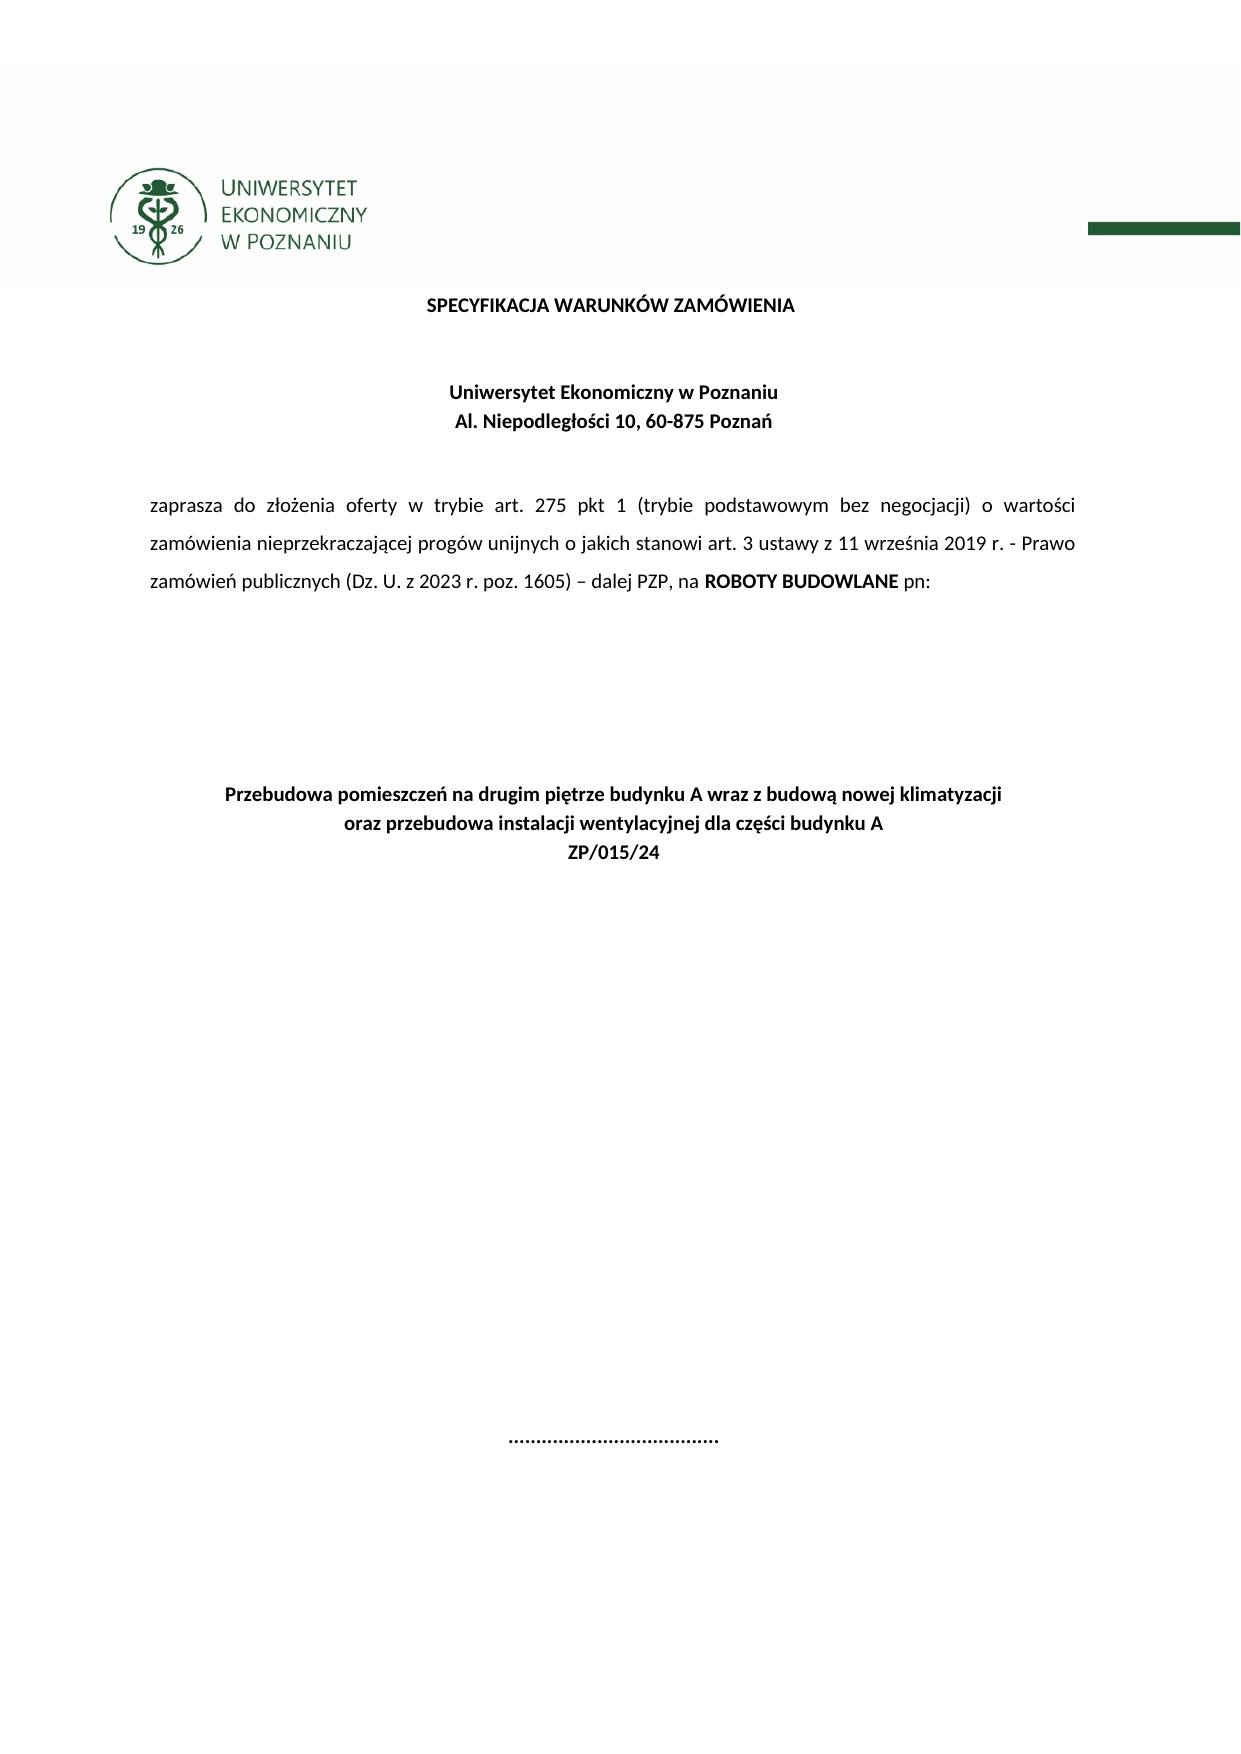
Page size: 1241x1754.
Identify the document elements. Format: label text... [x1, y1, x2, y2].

text ZP/015/24 [150, 839, 1078, 865]
text Al. Niepodległości 10, 60-875 Poznań [150, 408, 1078, 434]
text ...................................... [150, 1423, 1078, 1448]
text Przebudowa pomieszczeń na drugim piętrze budynku A wraz z budową nowej klimatyzacji [150, 781, 1078, 807]
text Uniwersytet Ekonomiczny w Poznaniu [150, 379, 1078, 405]
text oraz przebudowa instalacji wentylacyjnej dla części budynku A [150, 810, 1078, 836]
text SPECYFIKACJA WARUNKÓW ZAMÓWIENIA [150, 292, 1078, 317]
text zaprasza do złożenia oferty w trybie art. 275 pkt 1 (trybie podstawowym bez negocjacji) o wartości zamówienia nieprzekraczającej progów unijnych o jakich stanowi art. 3 ustawy z 11 września 2019 r. - Prawo zamówień publicznych (Dz. U. z 2023 r. poz. 1605) – dalej PZP, na ROBOTY BUDOWLANE pn: [150, 492, 1078, 593]
picture [0, 62, 1241, 290]
